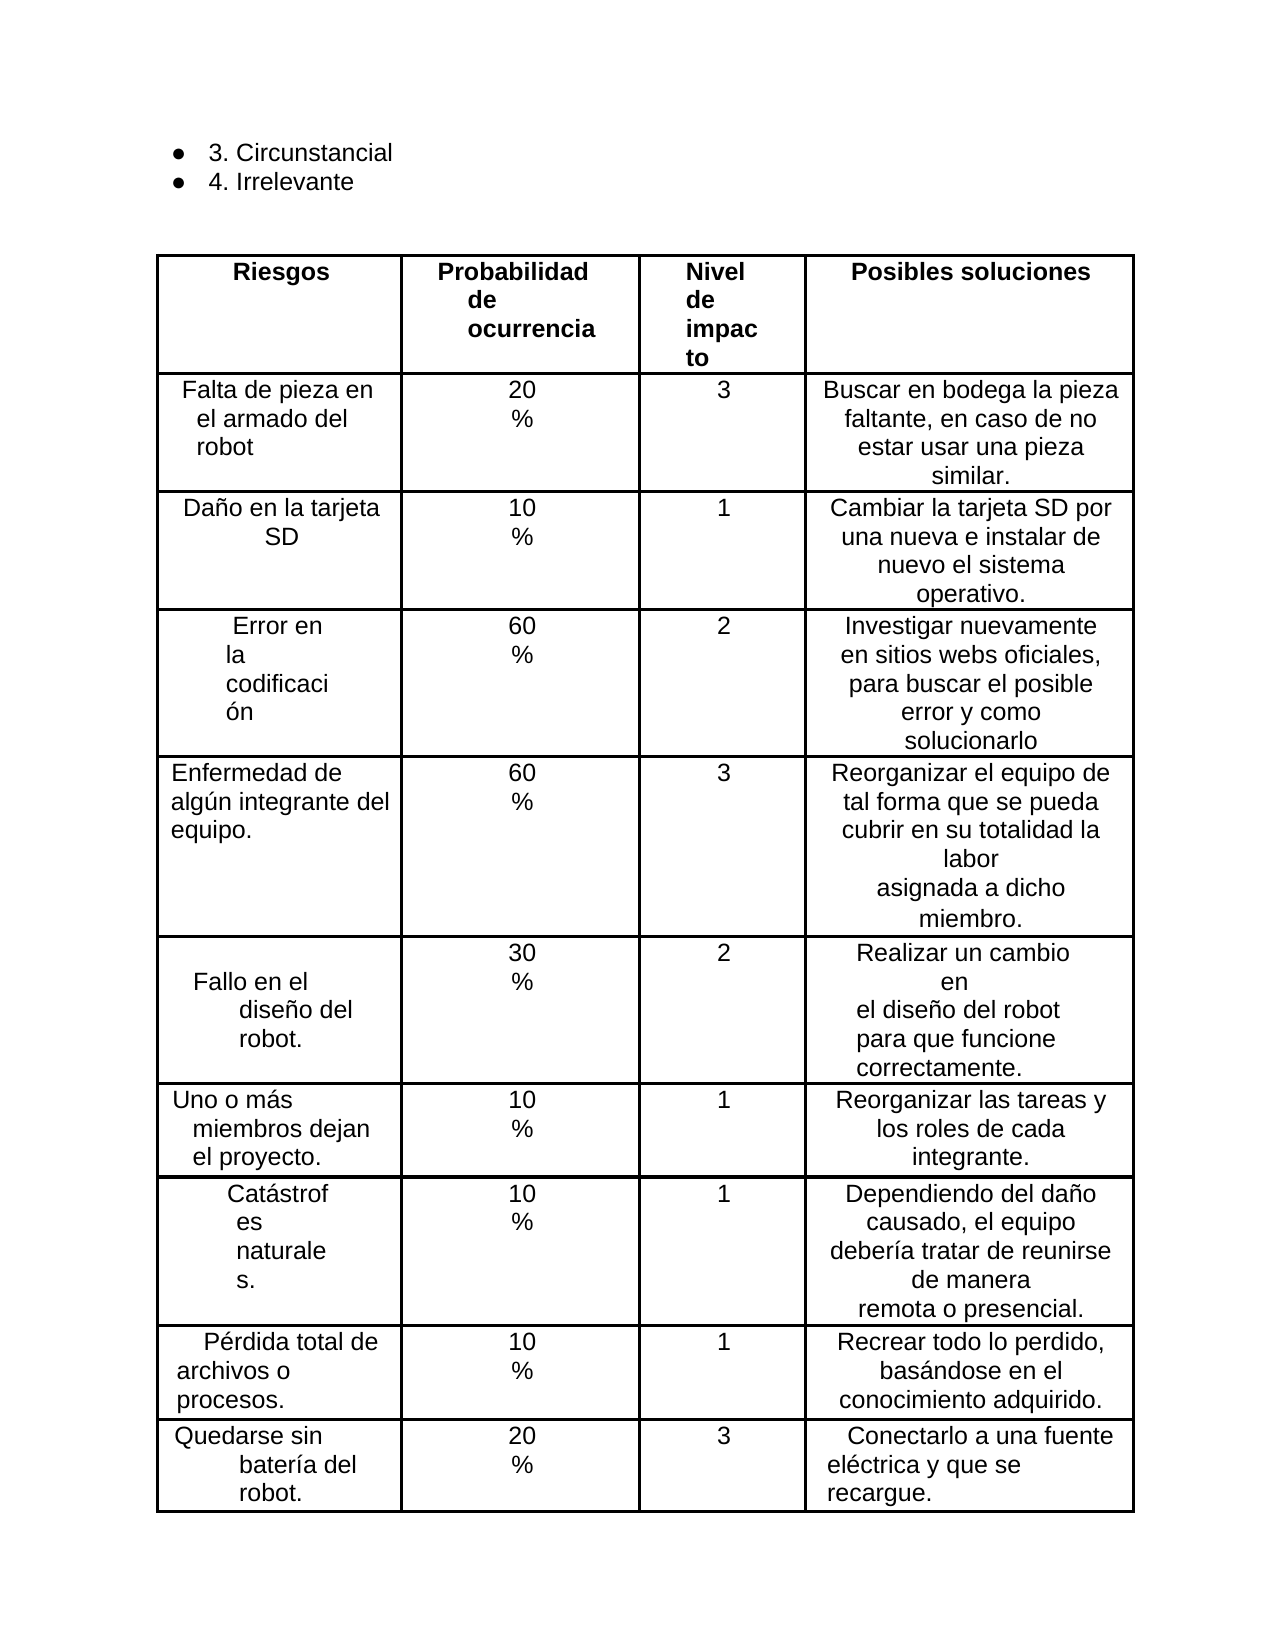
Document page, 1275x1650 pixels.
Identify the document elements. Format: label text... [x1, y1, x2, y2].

list 3. Circunstancial [171, 138, 1244, 166]
table_cell 60% [403, 758, 638, 935]
table_cell 20% [403, 375, 638, 490]
table_cell 20% [403, 1421, 638, 1510]
table_cell 2 [641, 611, 804, 755]
table_cell Enfermedad de algún integrante del equipo. [159, 758, 400, 935]
table_cell 10% [403, 493, 638, 608]
table_cell Catástrofes naturales. [159, 1179, 400, 1324]
table_cell Error en la codificación [159, 611, 400, 755]
table_cell Cambiar la tarjeta SD por una nueva e instalar de nuevo el sistema operativo. [807, 493, 1132, 608]
table_cell Conectarlo a una fuente eléctrica y que se recargue. [807, 1421, 1132, 1510]
table_cell Fallo en el diseño del robot. [159, 938, 400, 1082]
table_cell 60% [403, 611, 638, 755]
table_cell 1 [641, 1085, 804, 1175]
table_cell 3 [641, 1421, 804, 1510]
table_cell Reorganizar las tareas y los roles de cada integrante. [807, 1085, 1132, 1175]
list 4. Irrelevante [171, 166, 1244, 195]
table_cell Falta de pieza en el armado del robot [159, 375, 400, 490]
table_header Posibles soluciones [807, 257, 1132, 372]
table_cell Investigar nuevamente en sitios webs oficiales, para buscar el posible error y como solucionarlo [807, 611, 1132, 755]
table_cell Daño en la tarjeta SD [159, 493, 400, 608]
table_cell 1 [641, 1327, 804, 1418]
table_cell 10% [403, 1327, 638, 1418]
table_cell 3 [641, 375, 804, 490]
table_cell Realizar un cambio en el diseño del robot para que funcione correctamente. [807, 938, 1132, 1082]
table_cell 10% [403, 1179, 638, 1324]
table_cell 1 [641, 1179, 804, 1324]
table_cell 30% [403, 938, 638, 1082]
table_cell Dependiendo del daño causado, el equipo debería tratar de reunirse de manera remota o presencial. [807, 1179, 1132, 1324]
table_cell Pérdida total de archivos o procesos. [159, 1327, 400, 1418]
table_cell 2 [641, 938, 804, 1082]
table_cell Buscar en bodega la pieza faltante, en caso de no estar usar una pieza similar. [807, 375, 1132, 490]
table_cell Uno o más miembros dejan el proyecto. [159, 1085, 400, 1175]
table_header Nivel de impacto [641, 257, 804, 372]
table_cell 1 [641, 493, 804, 608]
table_cell Quedarse sin batería del robot. [159, 1421, 400, 1510]
table_cell 10% [403, 1085, 638, 1175]
table_header Riesgos [159, 257, 400, 372]
table_cell Reorganizar el equipo de tal forma que se pueda cubrir en su totalidad la labor asignada a dicho miembro. [807, 758, 1132, 935]
table_cell 3 [641, 758, 804, 935]
table_header Probabilidad de ocurrencia [403, 257, 638, 372]
table_cell Recrear todo lo perdido, basándose en el conocimiento adquirido. [807, 1327, 1132, 1418]
